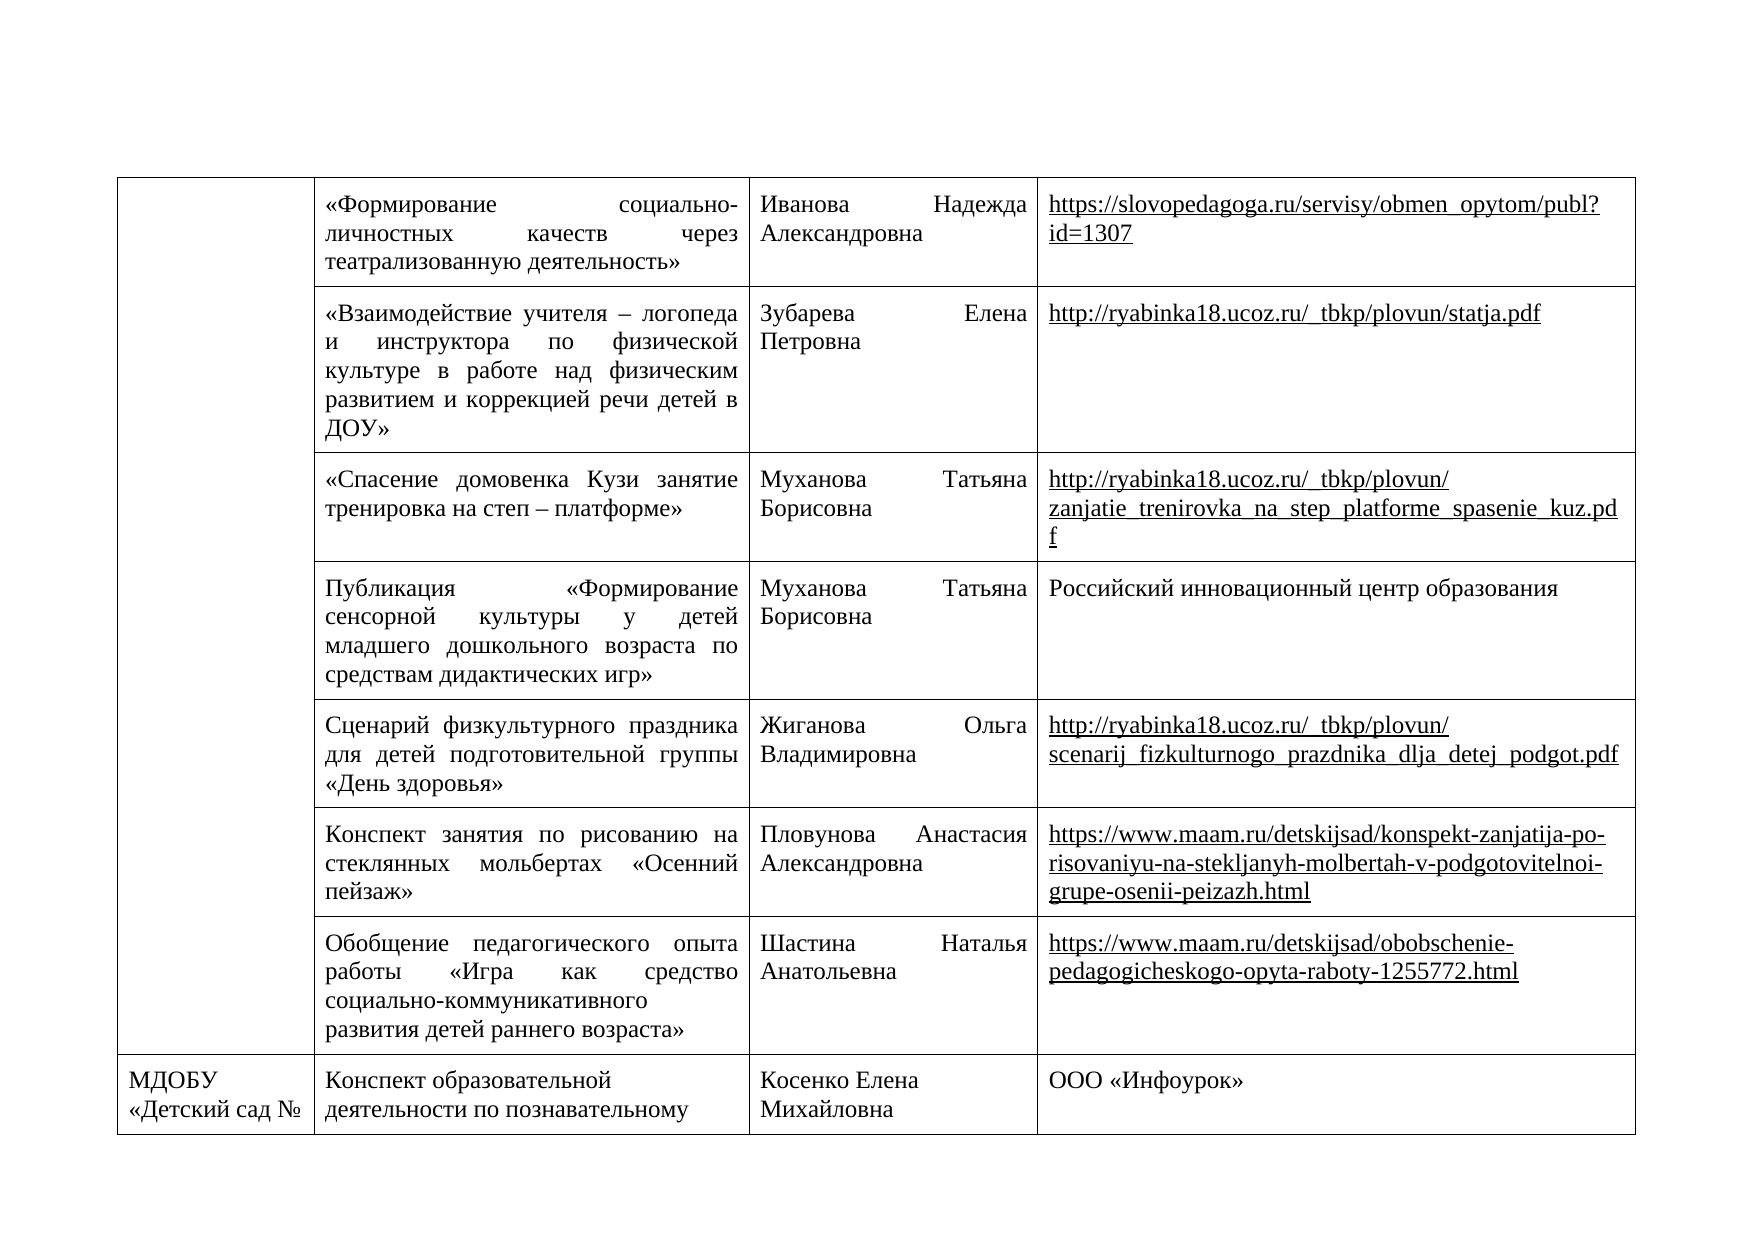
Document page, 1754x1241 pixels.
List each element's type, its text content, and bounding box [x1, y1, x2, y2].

table_cell Зубарева Елена Петровна [750, 287, 1037, 452]
table_cell Иванова Надежда Александровна [750, 178, 1037, 286]
table_cell «Взаимодействие учителя – логопеда и инструктора по физической культуре в работе над физическим развитием и коррекцией речи детей в ДОУ» [315, 287, 749, 452]
table_cell Российский инновационный центр образования [1038, 562, 1635, 698]
table_cell http://ryabinka18.ucoz.ru/_tbkp/plovun/statja.pdf [1038, 287, 1635, 452]
table_cell Публикация «Формирование сенсорной культуры у детей младшего дошкольного возраста по средствам дидактических игр» [315, 562, 749, 698]
table_cell https://www.maam.ru/detskijsad/konspekt-zanjatija-po-risovaniyu-na-stekljanyh-molbertah-v-podgotovitelnoi-grupe-osenii-peizazh.html [1038, 808, 1635, 916]
table_cell Муханова Татьяна Борисовна [750, 562, 1037, 698]
table_cell «Формирование социально-личностных качеств через театрализованную деятельность» [315, 178, 749, 286]
table_cell «Спасение домовенка Кузи занятие тренировка на степ – платформе» [315, 453, 749, 561]
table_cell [315, 1055, 749, 1133]
table_cell http://ryabinka18.ucoz.ru/_tbkp/plovun/scenarij_fizkulturnogo_prazdnika_dlja_detej_podgot.pdf [1038, 700, 1635, 807]
table_cell Обобщение педагогического опыта работы «Игра как средство социально-коммуникативного развития детей раннего возраста» [315, 917, 749, 1053]
table_cell ООО «Инфоурок» [1038, 1055, 1635, 1133]
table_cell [118, 1055, 314, 1133]
table_cell Пловунова Анастасия Александровна [750, 808, 1037, 916]
table_cell http://ryabinka18.ucoz.ru/_tbkp/plovun/zanjatie_trenirovka_na_step_platforme_spasenie_kuz.pdf [1038, 453, 1635, 561]
table_cell https://www.maam.ru/detskijsad/obobschenie-pedagogicheskogo-opyta-raboty-1255772.html [1038, 917, 1635, 1053]
table_cell Муханова Татьяна Борисовна [750, 453, 1037, 561]
table_cell Жиганова Ольга Владимировна [750, 700, 1037, 807]
table_cell Шастина Наталья Анатольевна [750, 917, 1037, 1053]
table_cell Конспект занятия по рисованию на стеклянных мольбертах «Осенний пейзаж» [315, 808, 749, 916]
table_cell Сценарий физкультурного праздника для детей подготовительной группы «День здоровья» [315, 700, 749, 807]
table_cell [750, 1055, 1037, 1133]
table_cell https://slovopedagoga.ru/servisy/obmen_opytom/publ?id=1307 [1038, 178, 1635, 286]
